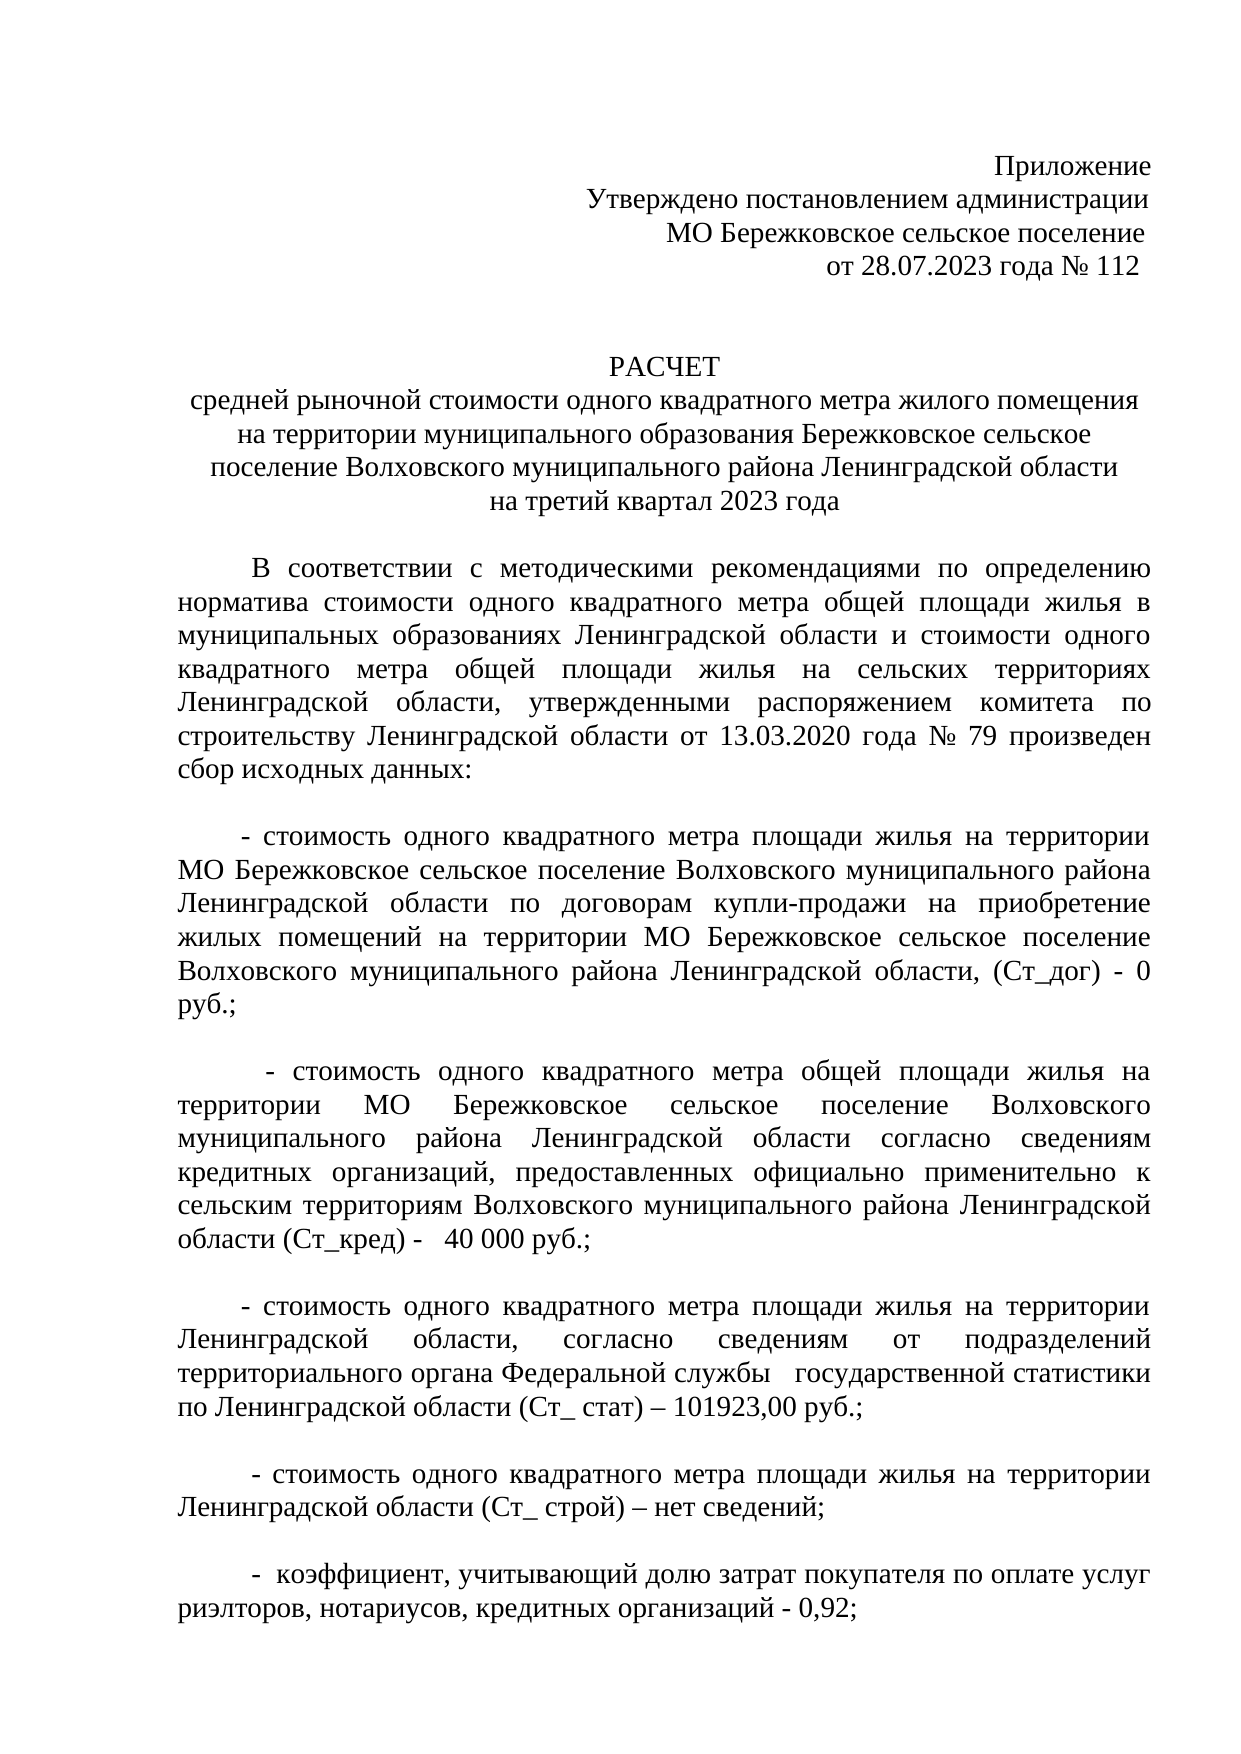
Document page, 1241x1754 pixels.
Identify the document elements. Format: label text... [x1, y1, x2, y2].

text МО Бережковское сельское поселение [177, 215, 1152, 248]
text - коэффициент, учитывающий долю затрат покупателя по оплате услуг риэлторов, нотариусов, кредитных организаций - 0,92; [177, 1556, 1152, 1623]
text Приложение [177, 148, 1152, 181]
text на территории муниципального образования Бережковское сельское поселение Волховского муниципального района Ленинградской области [177, 416, 1152, 483]
text Утверждено постановлением администрации [177, 181, 1152, 215]
text - стоимость одного квадратного метра общей площади жилья на территории МО Бережковское сельское поселение Волховского муниципального района Ленинградской области согласно сведениям кредитных организаций, предоставленных официально применительно к сельским территориям Волховского муниципального района Ленинградской области (Ст_кред) - 40 000 руб.; [177, 1053, 1152, 1254]
text от 28.07.2023 года № 112 [177, 248, 1152, 282]
text - стоимость одного квадратного метра площади жилья на территории Ленинградской области, согласно сведениям от подразделений территориального органа Федеральной службы государственной статистики по Ленинградской области (Ст_ стат) – 101923,00 руб.; [177, 1288, 1152, 1422]
text на третий квартал 2023 года [177, 483, 1152, 517]
text средней рыночной стоимости одного квадратного метра жилого помещения [177, 382, 1152, 416]
text - стоимость одного квадратного метра площади жилья на территории Ленинградской области (Ст_ строй) – нет сведений; [177, 1456, 1152, 1523]
text - стоимость одного квадратного метра площади жилья на территории МО Бережковское сельское поселение Волховского муниципального района Ленинградской области по договорам купли-продажи на приобретение жилых помещений на территории МО Бережковское сельское поселение Волховского муниципального района Ленинградской области, (Ст_дог) - 0 руб.; [177, 818, 1152, 1020]
text РАСЧЕТ [177, 349, 1152, 382]
text В соответствии с методическими рекомендациями по определению норматива стоимости одного квадратного метра общей площади жилья в муниципальных образованиях Ленинградской области и стоимости одного квадратного метра общей площади жилья на сельских территориях Ленинградской области, утвержденными распоряжением комитета по строительству Ленинградской области от 13.03.2020 года № 79 произведен сбор исходных данных: [177, 550, 1152, 785]
